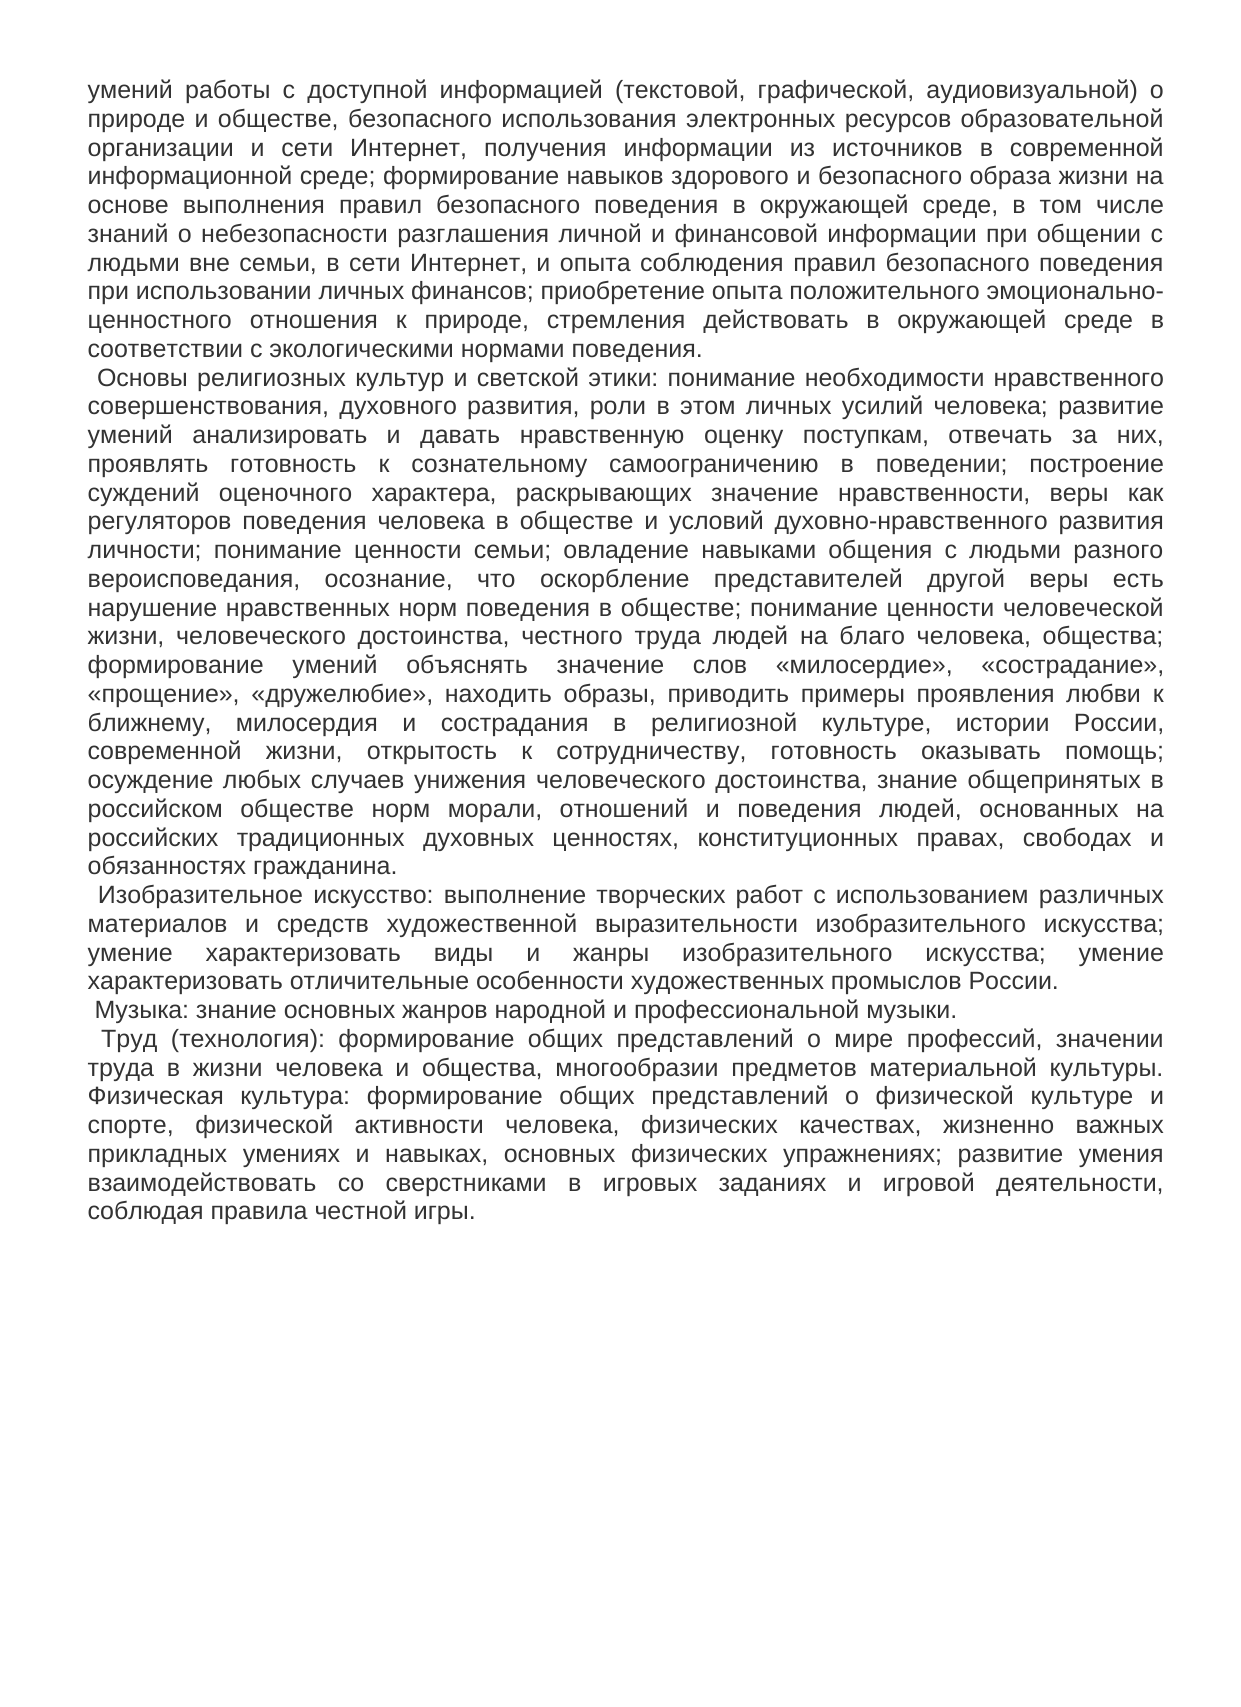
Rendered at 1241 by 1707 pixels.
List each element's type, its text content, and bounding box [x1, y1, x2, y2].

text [87, 75, 1165, 362]
text Труд (технология): формирование общих представлений о мире профессий, значении труда в жизни человека и общества, многообразии предметов материальной культуры. Физическая культура: формирование общих представлений о физической культуре и спорте, физической активности человека, физических качествах, жизненно важных прикладных умениях и навыках, основных физических упражнениях; развитие умения взаимодействовать со сверстниками в игровых заданиях и игровой деятельности, соблюдая правила честной игры. [87, 1024, 1165, 1225]
text Музыка: знание основных жанров народной и профессиональной музыки. [87, 995, 1165, 1024]
text Изобразительное искусство: выполнение творческих работ с использованием различных материалов и средств художественной выразительности изобразительного искусства; умение характеризовать виды и жанры изобразительного искусства; умение характеризовать отличительные особенности художественных промыслов России. [87, 880, 1165, 995]
text Основы религиозных культур и светской этики: понимание необходимости нравственного совершенствования, духовного развития, роли в этом личных усилий человека; развитие умений анализировать и давать нравственную оценку поступкам, отвечать за них, проявлять готовность к сознательному самоограничению в поведении; построение суждений оценочного характера, раскрывающих значение нравственности, веры как регуляторов поведения человека в обществе и условий духовно-нравственного развития личности; понимание ценности семьи; овладение навыками общения с людьми разного вероисповедания, осознание, что оскорбление представителей другой веры есть нарушение нравственных норм поведения в обществе; понимание ценности человеческой жизни, человеческого достоинства, честного труда людей на благо человека, общества; формирование умений объяснять значение слов «милосердие», «сострадание», «прощение», «дружелюбие», находить образы, приводить примеры проявления любви к ближнему, милосердия и сострадания в религиозной культуре, истории России, современной жизни, открытость к сотрудничеству, готовность оказывать помощь; осуждение любых случаев унижения человеческого достоинства, знание общепринятых в российском обществе норм морали, отношений и поведения людей, основанных на российских традиционных духовных ценностях, конституционных правах, свободах и обязанностях гражданина. [87, 362, 1165, 880]
